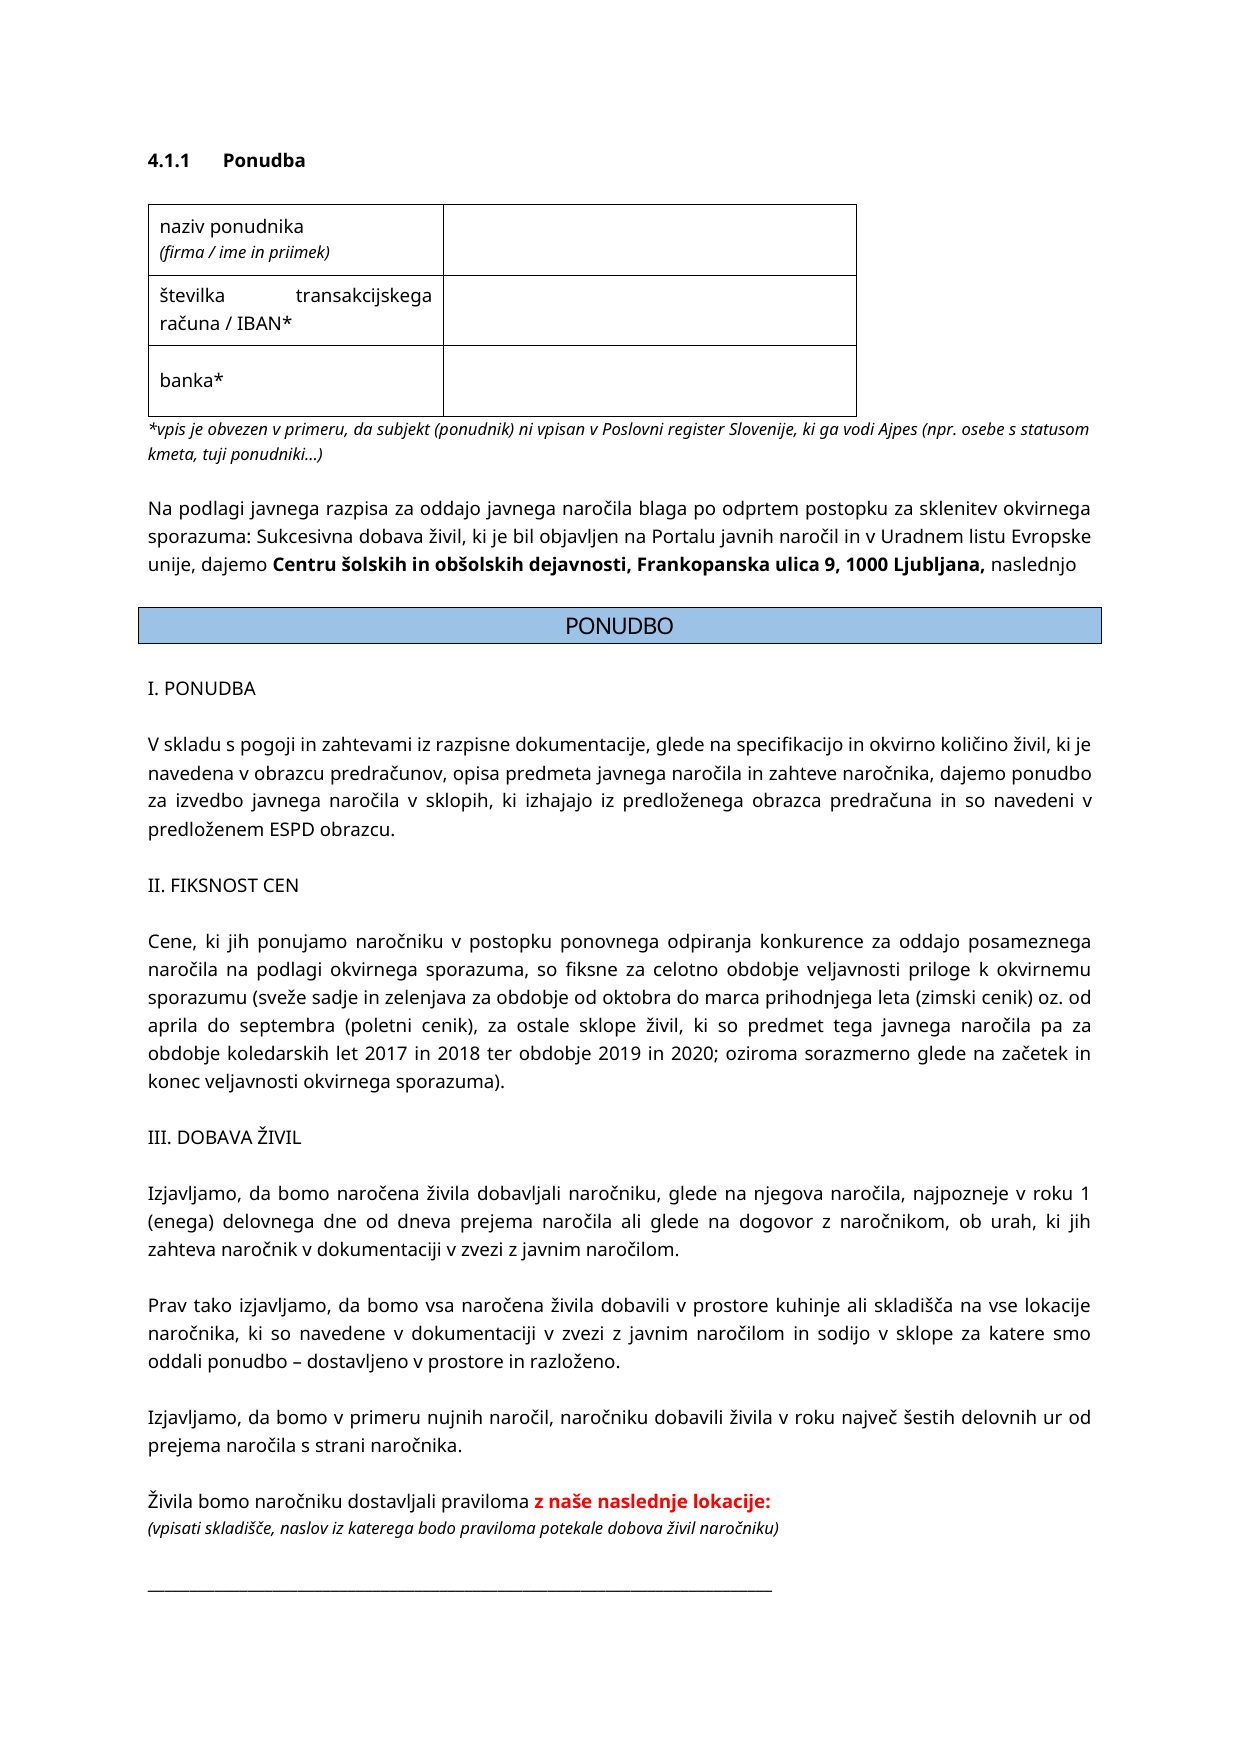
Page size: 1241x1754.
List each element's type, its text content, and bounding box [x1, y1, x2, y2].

table_cell številka transakcijskega računa / IBAN* [149, 276, 443, 345]
text Izjavljamo, da bomo naročena živila dobavljali naročniku, glede na njegova naročila, najpozneje v roku 1 (enega) delovnega dne od dneva prejema naročila ali glede na dogovor z naročnikom, ob urah, ki jih zahteva naročnik v dokumentaciji v zvezi z javnim naročilom. [148, 1180, 1093, 1262]
title PONUDBO [139, 608, 1101, 643]
text (vpisati skladišče, naslov iz katerega bodo praviloma potekale dobova živil naročniku) [148, 1516, 1093, 1539]
text III. DOBAVA ŽIVIL [148, 1124, 1093, 1149]
text Prav tako izjavljamo, da bomo vsa naročena živila dobavili v prostore kuhinje ali skladišča na vse lokacije naročnika, ki so navedene v dokumentaciji v zvezi z javnim naročilom in sodijo v sklope za katere smo oddali ponudbo – dostavljeno v prostore in razloženo. [148, 1292, 1093, 1374]
table_header [444, 205, 856, 274]
text Na podlagi javnega razpisa za oddajo javnega naročila blaga po odprtem postopku za sklenitev okvirnega sporazuma: Sukcesivna dobava živil, ki je bil objavljen na Portalu javnih naročil in v Uradnem listu Evropske unije, dajemo Centru šolskih in obšolskih dejavnosti, Frankopanska ulica 9, 1000 Ljubljana, naslednjo [148, 495, 1093, 577]
text *vpis je obvezen v primeru, da subjekt (ponudnik) ni vpisan v Poslovni register Slovenije, ki ga vodi Ajpes (npr. osebe s statusom kmeta, tuji ponudniki…) [148, 417, 1093, 465]
table_header naziv ponudnika (firma / ime in priimek) [149, 205, 443, 274]
text Živila bomo naročniku dostavljali praviloma z naše naslednje lokacije: [148, 1488, 1093, 1514]
table_cell [444, 346, 856, 416]
text ___________________________________________________________________________ [148, 1569, 1093, 1595]
subtitle Ponudba [148, 148, 1093, 173]
table_cell banka* [149, 346, 443, 416]
text II. FIKSNOST CEN [148, 872, 1093, 897]
text I. PONUDBA [148, 676, 1093, 701]
text Izjavljamo, da bomo v primeru nujnih naročil, naročniku dobavili živila v roku največ šestih delovnih ur od prejema naročila s strani naročnika. [148, 1404, 1093, 1458]
table_cell [444, 276, 856, 345]
text Cene, ki jih ponujamo naročniku v postopku ponovnega odpiranja konkurence za oddajo posameznega naročila na podlagi okvirnega sporazuma, so fiksne za celotno obdobje veljavnosti priloge k okvirnemu sporazumu (sveže sadje in zelenjava za obdobje od oktobra do marca prihodnjega leta (zimski cenik) oz. od aprila do septembra (poletni cenik), za ostale sklope živil, ki so predmet tega javnega naročila pa za obdobje koledarskih let 2017 in 2018 ter obdobje 2019 in 2020; oziroma sorazmerno glede na začetek in konec veljavnosti okvirnega sporazuma). [148, 928, 1093, 1093]
text V skladu s pogoji in zahtevami iz razpisne dokumentacije, glede na specifikacijo in okvirno količino živil, ki je navedena v obrazcu predračunov, opisa predmeta javnega naročila in zahteve naročnika, dajemo ponudbo za izvedbo javnega naročila v sklopih, ki izhajajo iz predloženega obrazca predračuna in so navedeni v predloženem ESPD obrazcu. [148, 732, 1093, 841]
